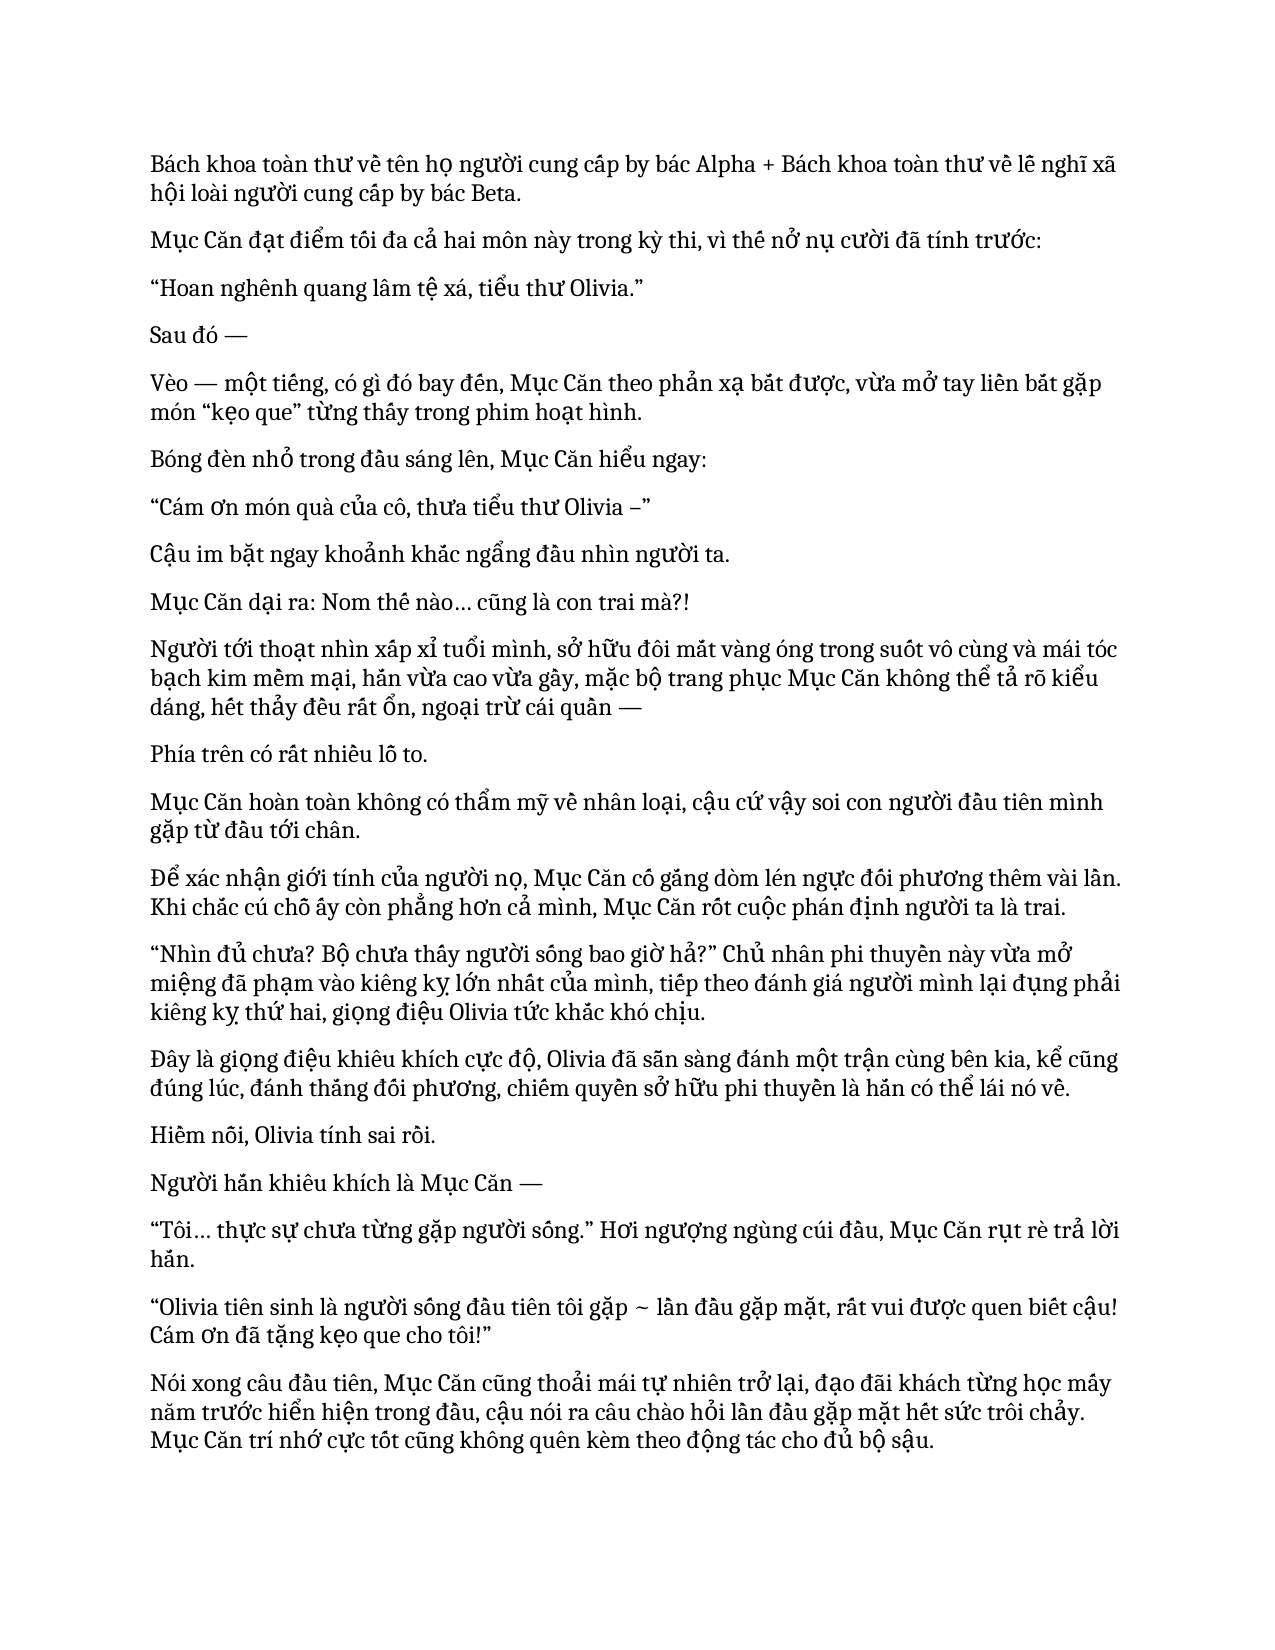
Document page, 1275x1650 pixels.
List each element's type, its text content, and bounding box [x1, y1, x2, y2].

text Để xác nhận giới tính của người nọ, Mục Căn cố gắng dòm lén ngực đối phương thêm vài lần. Khi chắc cú chỗ ấy còn phẳng hơn cả mình, Mục Căn rốt cuộc phán định người ta là trai. [150, 864, 1125, 921]
text Đây là giọng điệu khiêu khích cực độ, Olivia đã sẵn sàng đánh một trận cùng bên kia, kể cũng đúng lúc, đánh thắng đối phương, chiếm quyền sở hữu phi thuyền là hắn có thể lái nó về. [150, 1045, 1125, 1102]
text Mục Căn dại ra: Nom thế nào… cũng là con trai mà?! [150, 587, 1125, 616]
text Hiềm nỗi, Olivia tính sai rồi. [150, 1121, 1125, 1150]
text “Nhìn đủ chưa? Bộ chưa thấy người sống bao giờ hả?” Chủ nhân phi thuyền này vừa mở miệng đã phạm vào kiêng kỵ lớn nhất của mình, tiếp theo đánh giá người mình lại đụng phải kiêng kỵ thứ hai, giọng điệu Olivia tức khắc khó chịu. [150, 940, 1125, 1026]
text “Hoan nghênh quang lâm tệ xá, tiểu thư Olivia.” [150, 274, 1125, 302]
text “Tôi… thực sự chưa từng gặp người sống.” Hơi ngượng ngùng cúi đầu, Mục Căn rụt rè trả lời hắn. [150, 1216, 1125, 1274]
text Người hắn khiêu khích là Mục Căn — [150, 1169, 1125, 1197]
text Mục Căn đạt điểm tối đa cả hai môn này trong kỳ thi, vì thế nở nụ cười đã tính trước: [150, 226, 1125, 255]
text Nói xong câu đầu tiên, Mục Căn cũng thoải mái tự nhiên trở lại, đạo đãi khách từng học mấy năm trước hiển hiện trong đầu, cậu nói ra câu chào hỏi lần đầu gặp mặt hết sức trôi chảy. Mục Căn trí nhớ cực tốt cũng không quên kèm theo động tác cho đủ bộ sậu. [150, 1369, 1125, 1455]
text Bóng đèn nhỏ trong đầu sáng lên, Mục Căn hiểu ngay: [150, 445, 1125, 474]
text “Cám ơn món quà của cô, thưa tiểu thư Olivia –” [150, 492, 1125, 521]
text Phía trên có rất nhiều lỗ to. [150, 740, 1125, 769]
text Bách khoa toàn thư về tên họ người cung cấp by bác Alpha + Bách khoa toàn thư về lễ nghĩ xã hội loài người cung cấp by bác Beta. [150, 150, 1125, 207]
text “Olivia tiên sinh là người sống đầu tiên tôi gặp ~ lần đầu gặp mặt, rất vui được quen biết cậu! Cám ơn đã tặng kẹo que cho tôi!” [150, 1292, 1125, 1350]
text Cậu im bặt ngay khoảnh khắc ngẩng đầu nhìn người ta. [150, 540, 1125, 569]
text Vèo — một tiếng, có gì đó bay đến, Mục Căn theo phản xạ bắt được, vừa mở tay liền bắt gặp món “kẹo que” từng thấy trong phim hoạt hình. [150, 369, 1125, 426]
text Người tới thoạt nhìn xấp xỉ tuổi mình, sở hữu đôi mắt vàng óng trong suốt vô cùng và mái tóc bạch kim mềm mại, hắn vừa cao vừa gầy, mặc bộ trang phục Mục Căn không thể tả rõ kiểu dáng, hết thảy đều rất ổn, ngoại trừ cái quần — [150, 635, 1125, 721]
text Mục Căn hoàn toàn không có thẩm mỹ về nhân loại, cậu cứ vậy soi con người đầu tiên mình gặp từ đầu tới chân. [150, 787, 1125, 845]
text Sau đó — [150, 321, 1125, 350]
